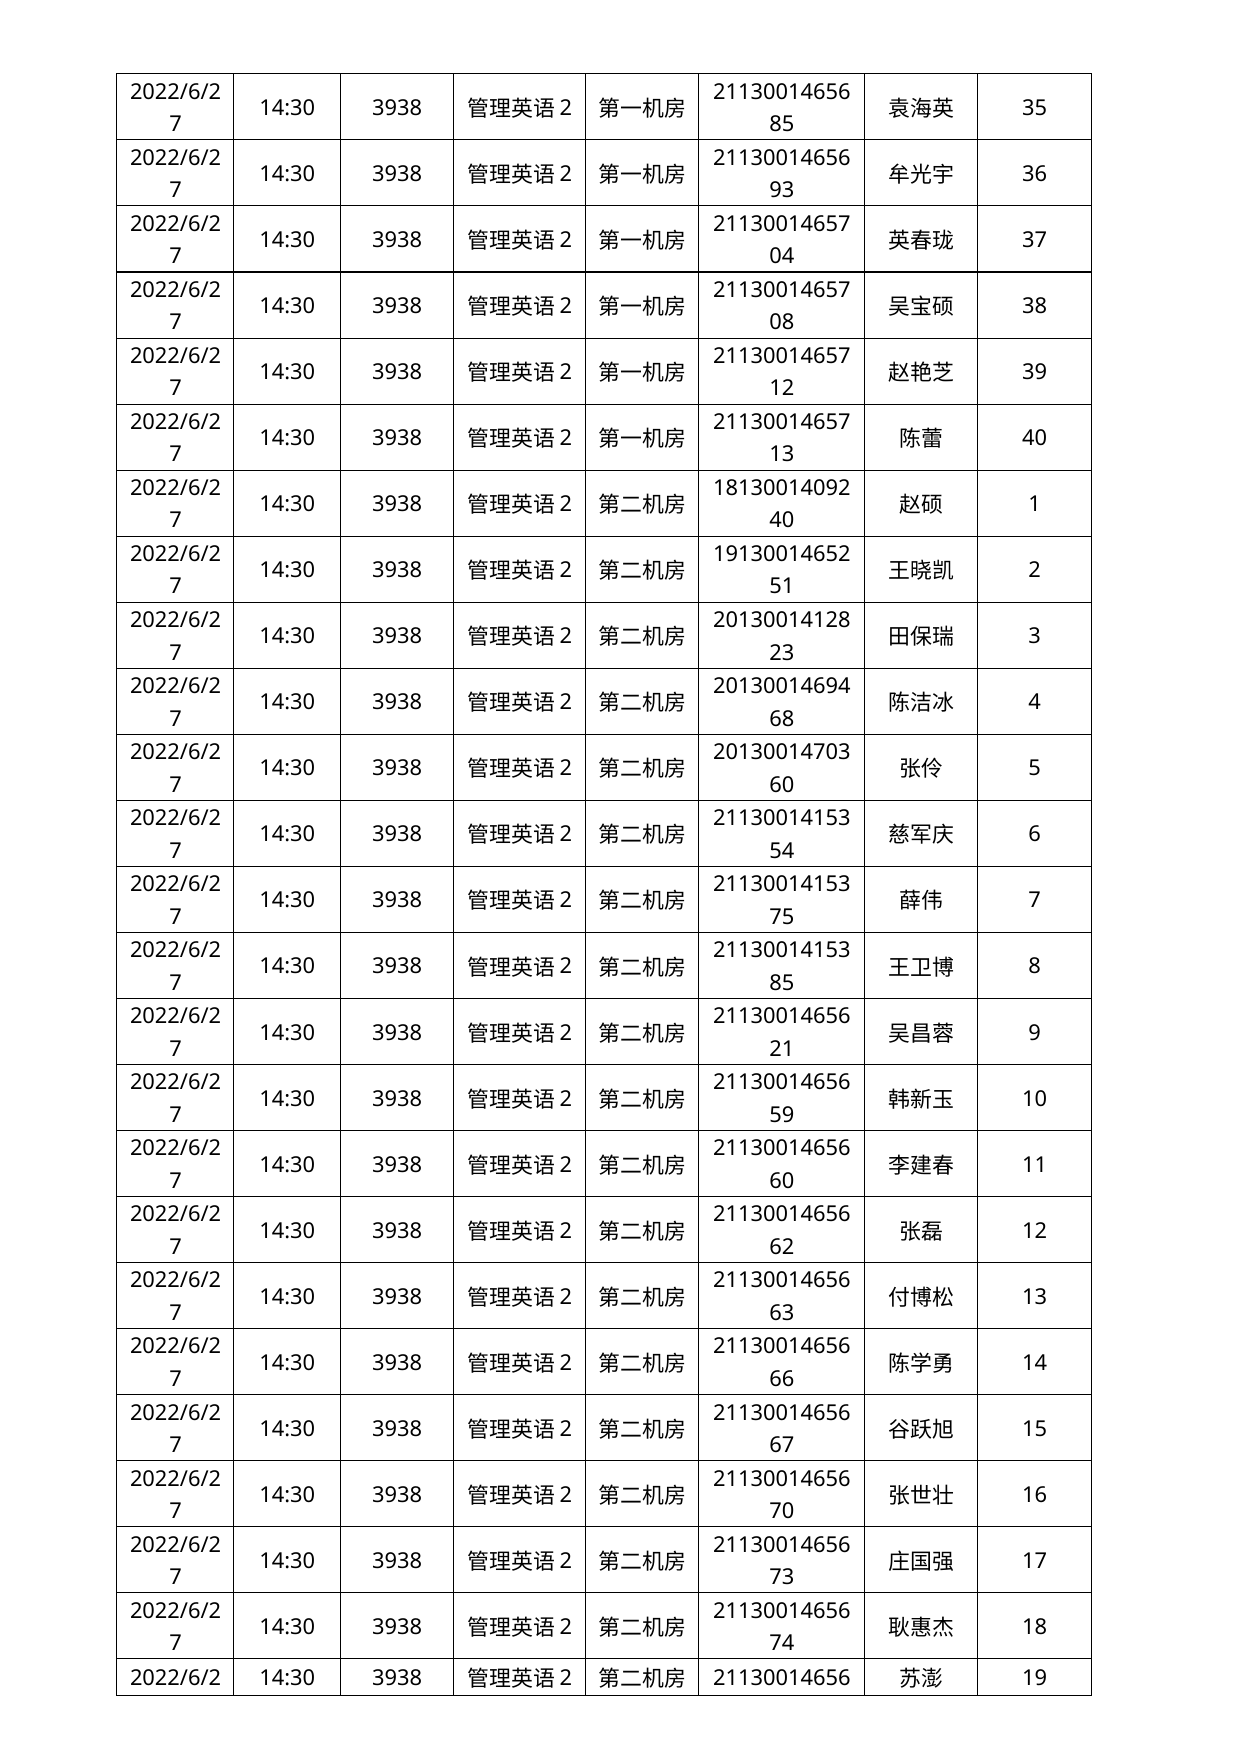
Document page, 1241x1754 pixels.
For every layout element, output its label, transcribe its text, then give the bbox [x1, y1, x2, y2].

table_cell 14:30 [234, 471, 340, 536]
table_cell 李建春 [865, 1131, 977, 1196]
table_cell 14:30 [234, 405, 340, 469]
table_cell 第二机房 [586, 1197, 698, 1262]
table_cell 2113001465677 [699, 1659, 864, 1695]
table_cell 耿惠杰 [865, 1593, 977, 1658]
table_cell 第一机房 [586, 74, 698, 139]
table_cell 14:30 [234, 339, 340, 403]
table_cell 第二机房 [586, 933, 698, 998]
table_cell 14:30 [234, 669, 340, 734]
table_cell 3938 [341, 1263, 453, 1328]
table_cell 2022/6/27 [117, 405, 233, 469]
table_cell 6 [978, 801, 1091, 866]
table_cell 第二机房 [586, 1461, 698, 1526]
table_cell 2022/6/27 [117, 735, 233, 800]
table_cell 管理英语2 [454, 206, 585, 271]
table_cell 8 [978, 933, 1091, 998]
table_cell 2113001465666 [699, 1329, 864, 1394]
table_cell 3938 [341, 273, 453, 337]
table_cell 3938 [341, 867, 453, 932]
table_cell 3938 [341, 140, 453, 205]
table_cell 40 [978, 405, 1091, 469]
table_cell 牟光宇 [865, 140, 977, 205]
table_cell 35 [978, 74, 1091, 139]
table_cell 2022/6/27 [117, 1329, 233, 1394]
table_cell 2013001470360 [699, 735, 864, 800]
table_cell 2022/6/27 [117, 1593, 233, 1658]
table_cell 2022/6/27 [117, 1527, 233, 1592]
table_cell 2022/6/27 [117, 74, 233, 139]
table_cell 2022/6/27 [117, 273, 233, 337]
table_cell 吴宝硕 [865, 273, 977, 337]
table_cell 慈军庆 [865, 801, 977, 866]
table_cell 37 [978, 206, 1091, 271]
table_cell 3938 [341, 999, 453, 1064]
table_cell 第二机房 [586, 1395, 698, 1460]
table_cell 赵艳芝 [865, 339, 977, 403]
table_cell 吴昌蓉 [865, 999, 977, 1064]
table_cell 10 [978, 1065, 1091, 1130]
table_cell 14:30 [234, 273, 340, 337]
table_cell 第一机房 [586, 339, 698, 403]
table_cell 3938 [341, 1593, 453, 1658]
table_cell 11 [978, 1131, 1091, 1196]
table_cell 谷跃旭 [865, 1395, 977, 1460]
table_cell 3938 [341, 1197, 453, 1262]
table_cell 韩新玉 [865, 1065, 977, 1130]
table_cell 2113001465693 [699, 140, 864, 205]
table_cell 管理英语2 [454, 1263, 585, 1328]
table_cell 2113001465663 [699, 1263, 864, 1328]
table_cell 张磊 [865, 1197, 977, 1262]
table_cell 管理英语2 [454, 801, 585, 866]
table_cell 3938 [341, 1065, 453, 1130]
table_cell 第二机房 [586, 669, 698, 734]
table_cell 14:30 [234, 1329, 340, 1394]
table_cell 3938 [341, 1329, 453, 1394]
table_cell 2022/6/27 [117, 1461, 233, 1526]
table_cell 薛伟 [865, 867, 977, 932]
table_cell 2113001465670 [699, 1461, 864, 1526]
table_cell 2022/6/27 [117, 1395, 233, 1460]
table_cell 14:30 [234, 1065, 340, 1130]
table_cell 14:30 [234, 1131, 340, 1196]
table_cell 英春珑 [865, 206, 977, 271]
table_cell 2022/6/27 [117, 1065, 233, 1130]
table_cell 第一机房 [586, 273, 698, 337]
table_cell 3938 [341, 405, 453, 469]
table_cell 2113001415354 [699, 801, 864, 866]
table_cell 14:30 [234, 1263, 340, 1328]
table_cell 王晓凯 [865, 537, 977, 602]
table_cell 2022/6/27 [117, 603, 233, 668]
table_cell 36 [978, 140, 1091, 205]
table_cell 管理英语2 [454, 999, 585, 1064]
table_cell 2113001415385 [699, 933, 864, 998]
table_cell 3938 [341, 801, 453, 866]
table_cell 14:30 [234, 735, 340, 800]
table_cell 2 [978, 537, 1091, 602]
table_cell 第二机房 [586, 1527, 698, 1592]
table_cell 2022/6/27 [117, 1659, 233, 1695]
table_cell 第二机房 [586, 1329, 698, 1394]
table_cell 2113001465659 [699, 1065, 864, 1130]
table_cell 2022/6/27 [117, 669, 233, 734]
table_cell 袁海英 [865, 74, 977, 139]
table_cell 14:30 [234, 1527, 340, 1592]
table_cell 2022/6/27 [117, 339, 233, 403]
table_cell 3938 [341, 1131, 453, 1196]
table_cell 田保瑞 [865, 603, 977, 668]
table_cell 管理英语2 [454, 273, 585, 337]
table_cell 2113001465673 [699, 1527, 864, 1592]
table_cell 39 [978, 339, 1091, 403]
table_cell 张伶 [865, 735, 977, 800]
table_cell 2013001412823 [699, 603, 864, 668]
table_cell 2113001465712 [699, 339, 864, 403]
table_cell 14:30 [234, 933, 340, 998]
table_cell 2022/6/27 [117, 1263, 233, 1328]
table_cell 第二机房 [586, 735, 698, 800]
table_cell 3938 [341, 735, 453, 800]
table_cell 7 [978, 867, 1091, 932]
table_cell 17 [978, 1527, 1091, 1592]
table_cell 14:30 [234, 74, 340, 139]
table_cell 3938 [341, 933, 453, 998]
table_cell 2022/6/27 [117, 999, 233, 1064]
table_cell 管理英语2 [454, 1131, 585, 1196]
table_cell 管理英语2 [454, 140, 585, 205]
table_cell 2113001415375 [699, 867, 864, 932]
table_cell 3938 [341, 1395, 453, 1460]
table_cell 管理英语2 [454, 1527, 585, 1592]
table_cell 3938 [341, 603, 453, 668]
table_cell 付博松 [865, 1263, 977, 1328]
table_cell 3938 [341, 1527, 453, 1592]
table_cell 15 [978, 1395, 1091, 1460]
table_cell 第二机房 [586, 1263, 698, 1328]
table_cell 14:30 [234, 867, 340, 932]
table_cell 2022/6/27 [117, 206, 233, 271]
table_cell 3938 [341, 339, 453, 403]
table_cell 2113001465685 [699, 74, 864, 139]
table_cell 管理英语2 [454, 1065, 585, 1130]
table_cell 第一机房 [586, 140, 698, 205]
table_cell 第二机房 [586, 537, 698, 602]
table_cell 14:30 [234, 1461, 340, 1526]
table_cell 2113001465708 [699, 273, 864, 337]
table_cell 18 [978, 1593, 1091, 1658]
table_cell 管理英语2 [454, 471, 585, 536]
table_cell 14:30 [234, 1659, 340, 1695]
table_cell 管理英语2 [454, 735, 585, 800]
table_cell 3938 [341, 471, 453, 536]
table_cell 第一机房 [586, 405, 698, 469]
table_cell 第二机房 [586, 999, 698, 1064]
table_cell 管理英语2 [454, 867, 585, 932]
table_cell 2113001465667 [699, 1395, 864, 1460]
table_cell 14:30 [234, 801, 340, 866]
table_cell 2113001465704 [699, 206, 864, 271]
table_cell 13 [978, 1263, 1091, 1328]
table_cell 第一机房 [586, 206, 698, 271]
table_cell 9 [978, 999, 1091, 1064]
table_cell 2022/6/27 [117, 471, 233, 536]
table_cell 16 [978, 1461, 1091, 1526]
table_cell 14:30 [234, 537, 340, 602]
table_cell 2013001469468 [699, 669, 864, 734]
table_cell 管理英语2 [454, 1659, 585, 1695]
table_cell 2113001465621 [699, 999, 864, 1064]
table_cell 3938 [341, 537, 453, 602]
table_cell 管理英语2 [454, 669, 585, 734]
table_cell 第二机房 [586, 471, 698, 536]
table_cell 赵硕 [865, 471, 977, 536]
table_cell 管理英语2 [454, 1395, 585, 1460]
table_cell 陈蕾 [865, 405, 977, 469]
table_cell 14:30 [234, 999, 340, 1064]
table_cell 1913001465251 [699, 537, 864, 602]
table_cell 管理英语2 [454, 933, 585, 998]
table_cell 第二机房 [586, 1131, 698, 1196]
table_cell 3938 [341, 206, 453, 271]
table_cell 管理英语2 [454, 537, 585, 602]
table_cell 王卫博 [865, 933, 977, 998]
table_cell 14:30 [234, 1593, 340, 1658]
table_cell 14:30 [234, 140, 340, 205]
table_cell 1813001409240 [699, 471, 864, 536]
table_cell 陈学勇 [865, 1329, 977, 1394]
table_cell 2022/6/27 [117, 933, 233, 998]
table_cell 3938 [341, 1461, 453, 1526]
table_cell 管理英语2 [454, 1329, 585, 1394]
table_cell 2022/6/27 [117, 867, 233, 932]
table_cell 14:30 [234, 206, 340, 271]
table_cell 14:30 [234, 603, 340, 668]
table_cell 14:30 [234, 1197, 340, 1262]
table_cell 14:30 [234, 1395, 340, 1460]
table_cell 第二机房 [586, 801, 698, 866]
table_cell 4 [978, 669, 1091, 734]
table_cell 苏澎 [865, 1659, 977, 1695]
table_cell 庄国强 [865, 1527, 977, 1592]
table_cell 2113001465660 [699, 1131, 864, 1196]
table_cell 管理英语2 [454, 405, 585, 469]
table_cell 19 [978, 1659, 1091, 1695]
table_cell 2022/6/27 [117, 537, 233, 602]
table_cell 2113001465662 [699, 1197, 864, 1262]
table_cell 12 [978, 1197, 1091, 1262]
table_cell 3938 [341, 669, 453, 734]
table_cell 第二机房 [586, 1659, 698, 1695]
table_cell 第二机房 [586, 1065, 698, 1130]
table_cell 38 [978, 273, 1091, 337]
table_cell 5 [978, 735, 1091, 800]
table_cell 1 [978, 471, 1091, 536]
table_cell 2022/6/27 [117, 1131, 233, 1196]
table_cell 14 [978, 1329, 1091, 1394]
table_cell 管理英语2 [454, 1593, 585, 1658]
table_cell 2022/6/27 [117, 801, 233, 866]
table_cell 2113001465674 [699, 1593, 864, 1658]
table_cell 3938 [341, 1659, 453, 1695]
table_cell 2113001465713 [699, 405, 864, 469]
table_cell 第二机房 [586, 867, 698, 932]
table_cell 第二机房 [586, 1593, 698, 1658]
table_cell 管理英语2 [454, 339, 585, 403]
table_cell 张世壮 [865, 1461, 977, 1526]
table_cell 管理英语2 [454, 1461, 585, 1526]
table_cell 3938 [341, 74, 453, 139]
table_cell 陈洁冰 [865, 669, 977, 734]
table_cell 管理英语2 [454, 74, 585, 139]
table_cell 第二机房 [586, 603, 698, 668]
table_cell 3 [978, 603, 1091, 668]
table_cell 2022/6/27 [117, 140, 233, 205]
table_cell 管理英语2 [454, 1197, 585, 1262]
table_cell 2022/6/27 [117, 1197, 233, 1262]
table_cell 管理英语2 [454, 603, 585, 668]
